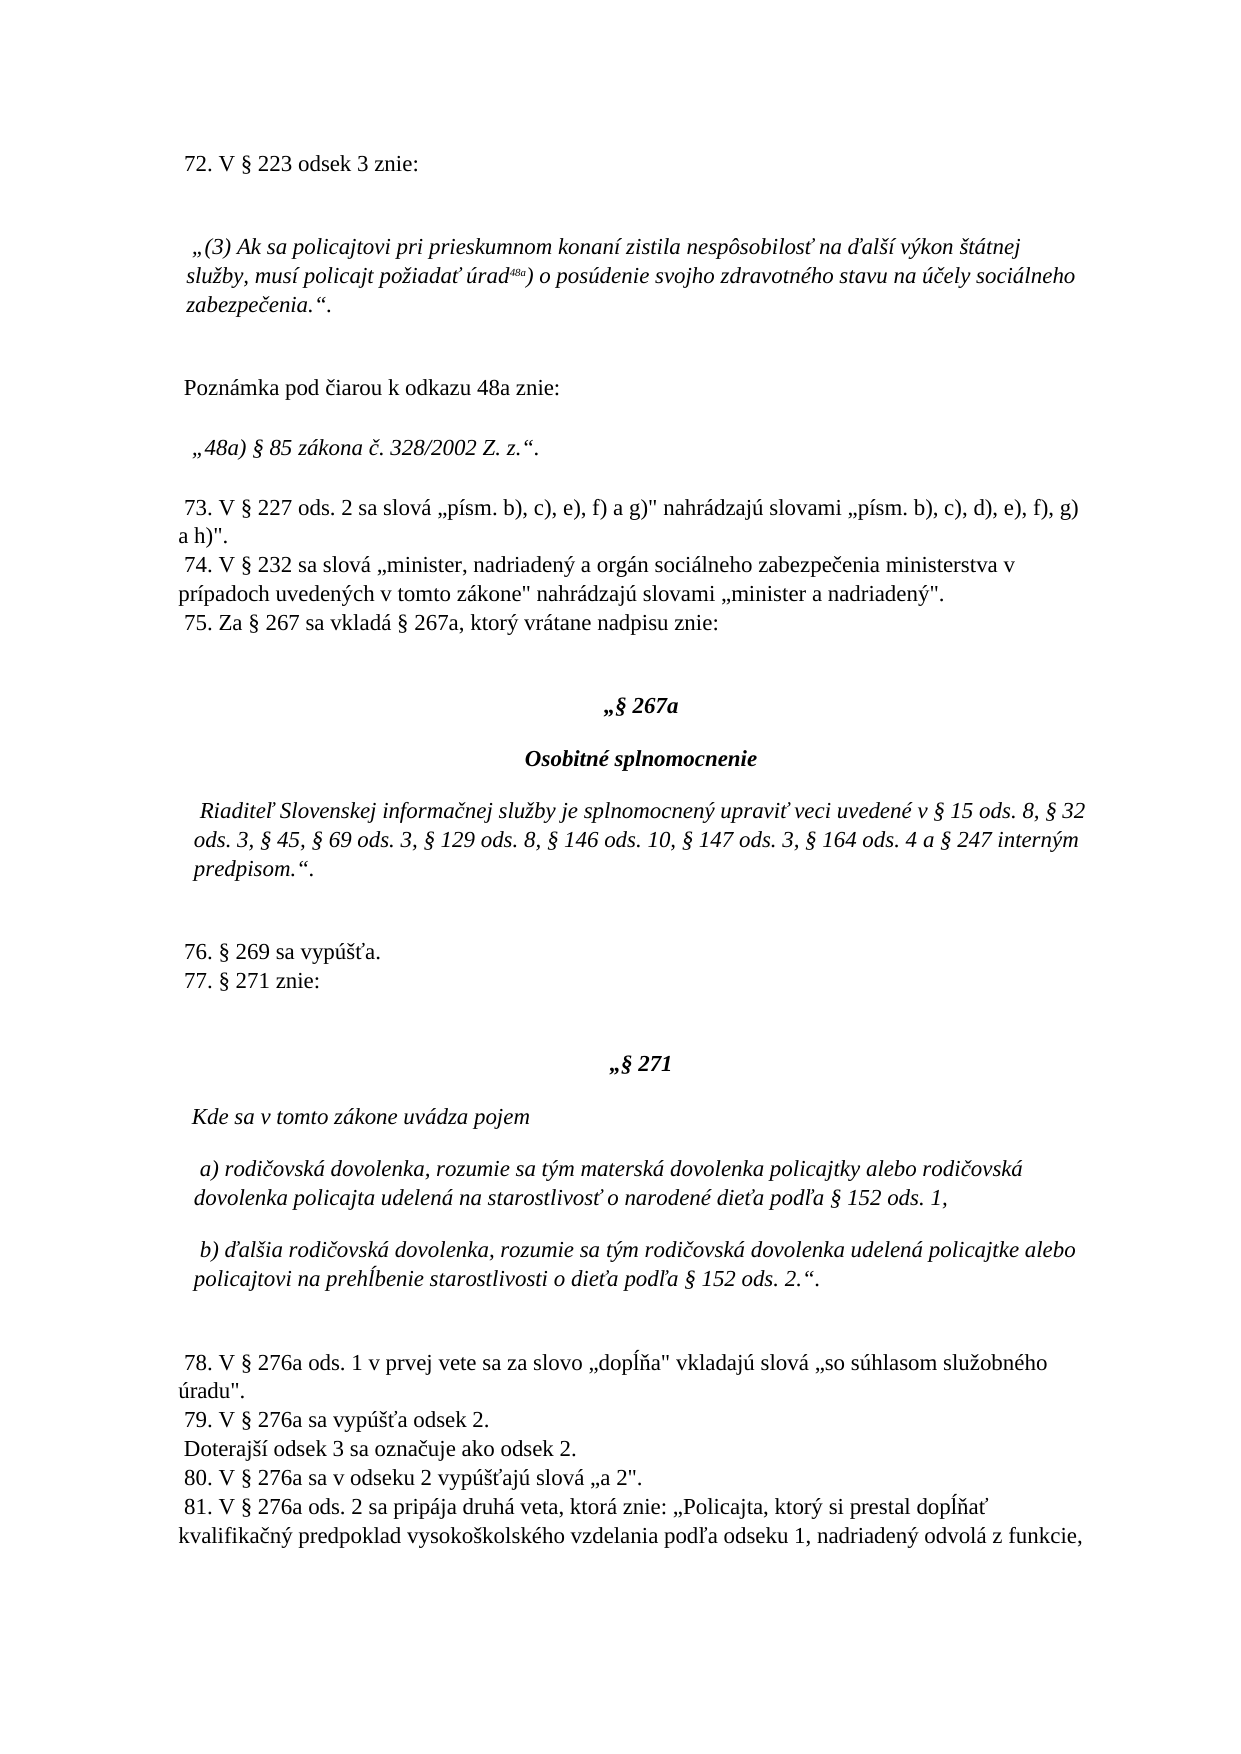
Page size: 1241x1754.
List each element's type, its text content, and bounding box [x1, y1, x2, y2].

text 74. V § 232 sa slová „minister, nadriadený a orgán sociálneho zabezpečenia ministerstva v prípadoch uvedených v tomto zákone" nahrádzajú slovami „minister a nadriadený". [178, 551, 1090, 607]
text 79. V § 276a sa vypúšťa odsek 2. [178, 1407, 1090, 1433]
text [178, 1493, 1090, 1549]
text 77. § 271 znie: [178, 967, 1090, 994]
text Riaditeľ Slovenskej informačnej služby je splnomocnený upraviť veci uvedené v § 15 ods. 8, § 32 ods. 3, § 45, § 69 ods. 3, § 129 ods. 8, § 146 ods. 10, § 147 ods. 3, § 164 ods. 4 a § 247 interným predpisom.“. [194, 797, 1090, 882]
text 76. § 269 sa vypúšťa. [178, 938, 1090, 965]
text 72. V § 223 odsek 3 znie: [178, 150, 1090, 176]
text Kde sa v tomto zákone uvádza pojem [186, 1103, 1090, 1129]
text 78. V § 276a ods. 1 v prvej vete sa za slovo „dopĺňa" vkladajú slová „so súhlasom služobného úradu". [178, 1349, 1090, 1404]
text 75. Za § 267 sa vkladá § 267a, ktorý vrátane nadpisu znie: [178, 609, 1090, 636]
text 80. V § 276a sa v odseku 2 vypúšťajú slová „a 2". [178, 1464, 1090, 1491]
text Doterajší odsek 3 sa označuje ako odsek 2. [178, 1436, 1090, 1462]
text „§ 267a [186, 692, 1090, 719]
text 73. V § 227 ods. 2 sa slová „písm. b), c), e), f) a g)" nahrádzajú slovami „písm. b), c), d), e), f), g) a h)". [178, 493, 1090, 549]
text „48a) § 85 zákona č. 328/2002 Z. z.“. [186, 434, 1090, 460]
text Poznámka pod čiarou k odkazu 48a znie: [178, 374, 1090, 401]
text „(3) Ak sa policajtovi pri prieskumnom konaní zistila nespôsobilosť na ďalší výkon štátnej služby, musí policajt požiadať úrad48a) o posúdenie svojho zdravotného stavu na účely sociálneho zabezpečenia.“. [186, 233, 1090, 317]
text Osobitné splnomocnenie [186, 745, 1090, 771]
text a) rodičovská dovolenka, rozumie sa tým materská dovolenka policajtky alebo rodičovská dovolenka policajta udelená na starostlivosť o narodené dieťa podľa § 152 ods. 1, [194, 1155, 1090, 1211]
text b) ďalšia rodičovská dovolenka, rozumie sa tým rodičovská dovolenka udelená policajtke alebo policajtovi na prehĺbenie starostlivosti o dieťa podľa § 152 ods. 2.“. [194, 1237, 1090, 1292]
text „§ 271 [186, 1050, 1090, 1077]
